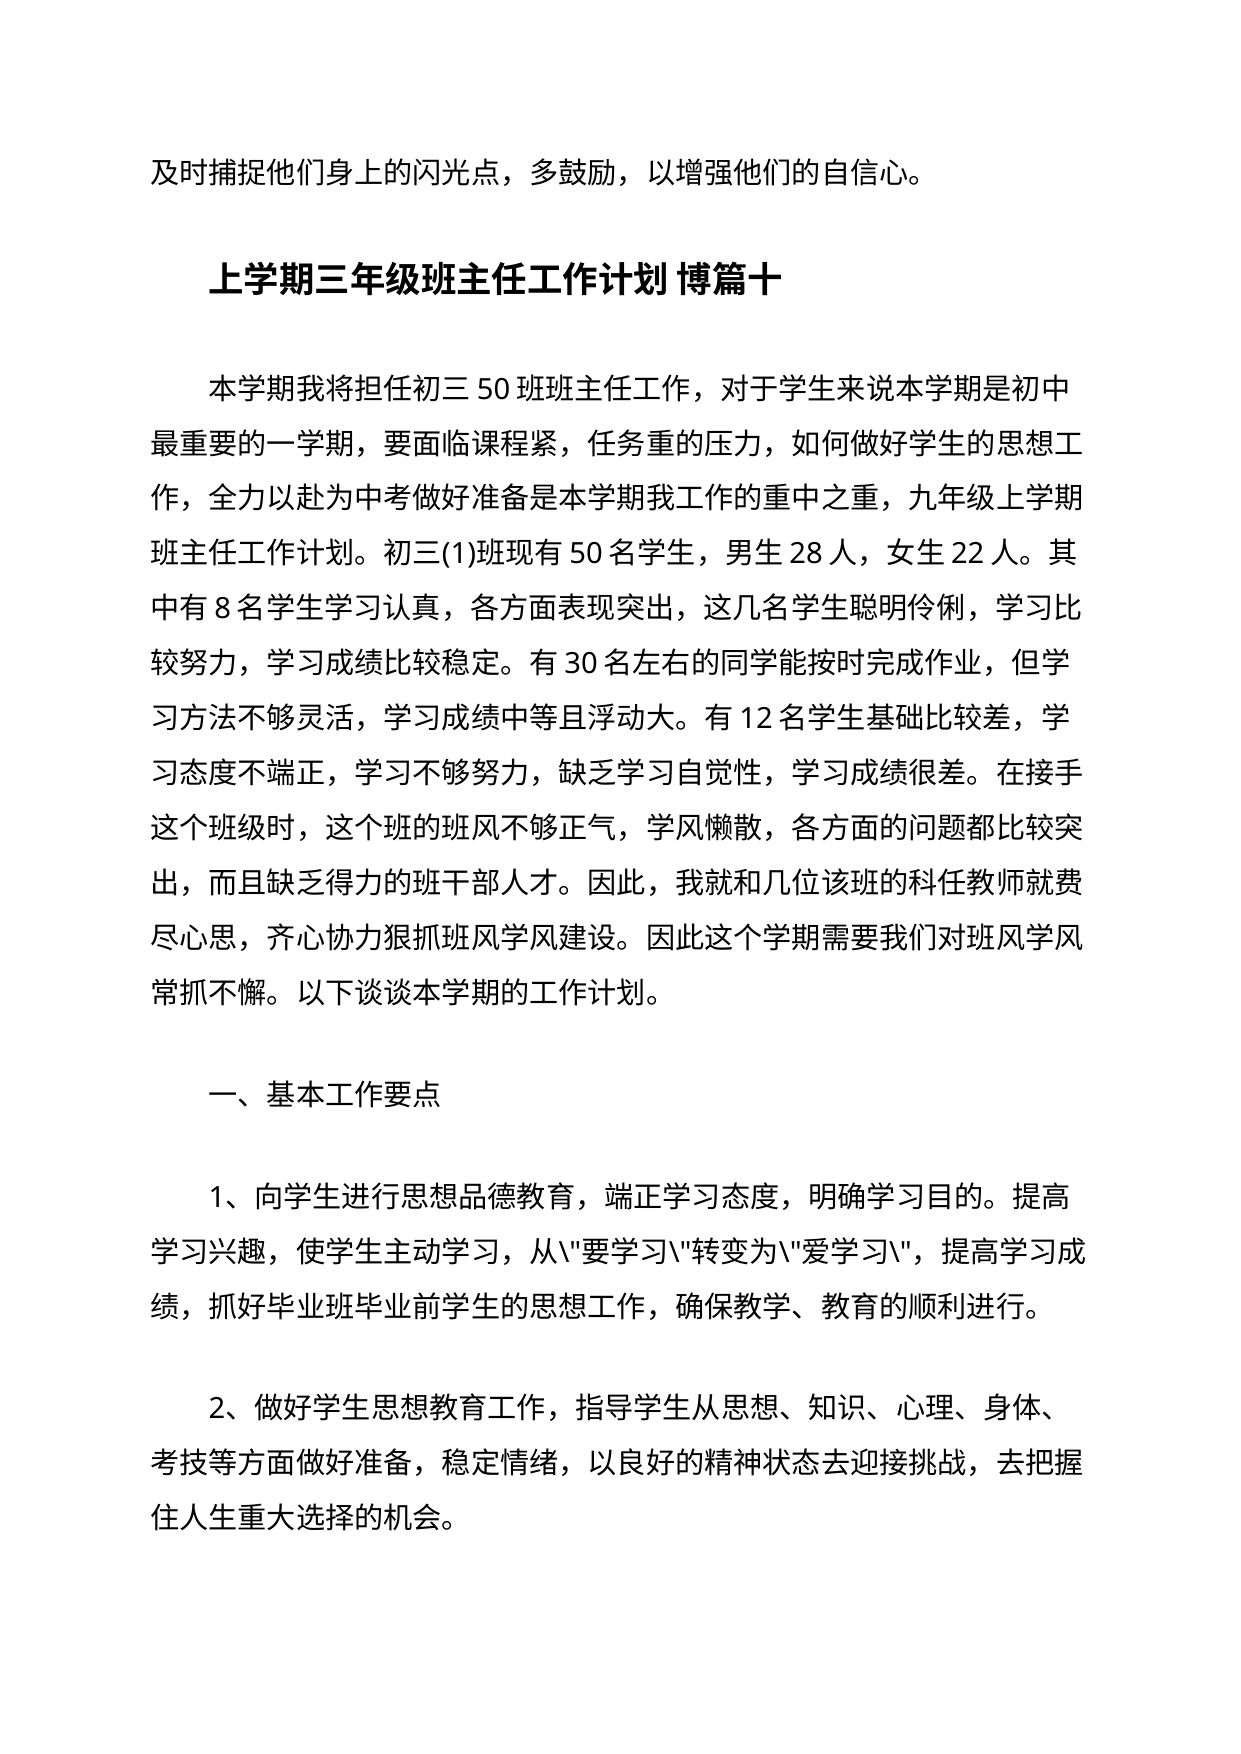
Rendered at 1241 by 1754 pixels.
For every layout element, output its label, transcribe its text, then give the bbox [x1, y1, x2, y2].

text 上学期三年级班主任工作计划 博篇十 [150, 252, 1090, 303]
text 2、做好学生思想教育工作，指导学生从思想、知识、心理、身体、考技等方面做好准备，稳定情绪，以良好的精神状态去迎接挑战，去把握住人生重大选择的机会。 [150, 1385, 1090, 1537]
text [150, 150, 1090, 192]
text 本学期我将担任初三50班班主任工作，对于学生来说本学期是初中最重要的一学期，要面临课程紧，任务重的压力，如何做好学生的思想工作，全力以赴为中考做好准备是本学期我工作的重中之重，九年级上学期班主任工作计划。初三(1)班现有50名学生，男生28人，女生22人。其中有8名学生学习认真，各方面表现突出，这几名学生聪明伶俐，学习比较努力，学习成绩比较稳定。有30名左右的同学能按时完成作业，但学习方法不够灵活，学习成绩中等且浮动大。有12名学生基础比较差，学习态度不端正，学习不够努力，缺乏学习自觉性，学习成绩很差。在接手这个班级时，这个班的班风不够正气，学风懒散，各方面的问题都比较突出，而且缺乏得力的班干部人才。因此，我就和几位该班的科任教师就费尽心思，齐心协力狠抓班风学风建设。因此这个学期需要我们对班风学风常抓不懈。以下谈谈本学期的工作计划。 [150, 365, 1090, 1012]
text 1、向学生进行思想品德教育，端正学习态度，明确学习目的。提高学习兴趣，使学生主动学习，从\"要学习\"转变为\"爱学习\"，提高学习成绩，抓好毕业班毕业前学生的思想工作，确保教学、教育的顺利进行。 [150, 1173, 1090, 1325]
text 一、基本工作要点 [150, 1071, 1090, 1114]
